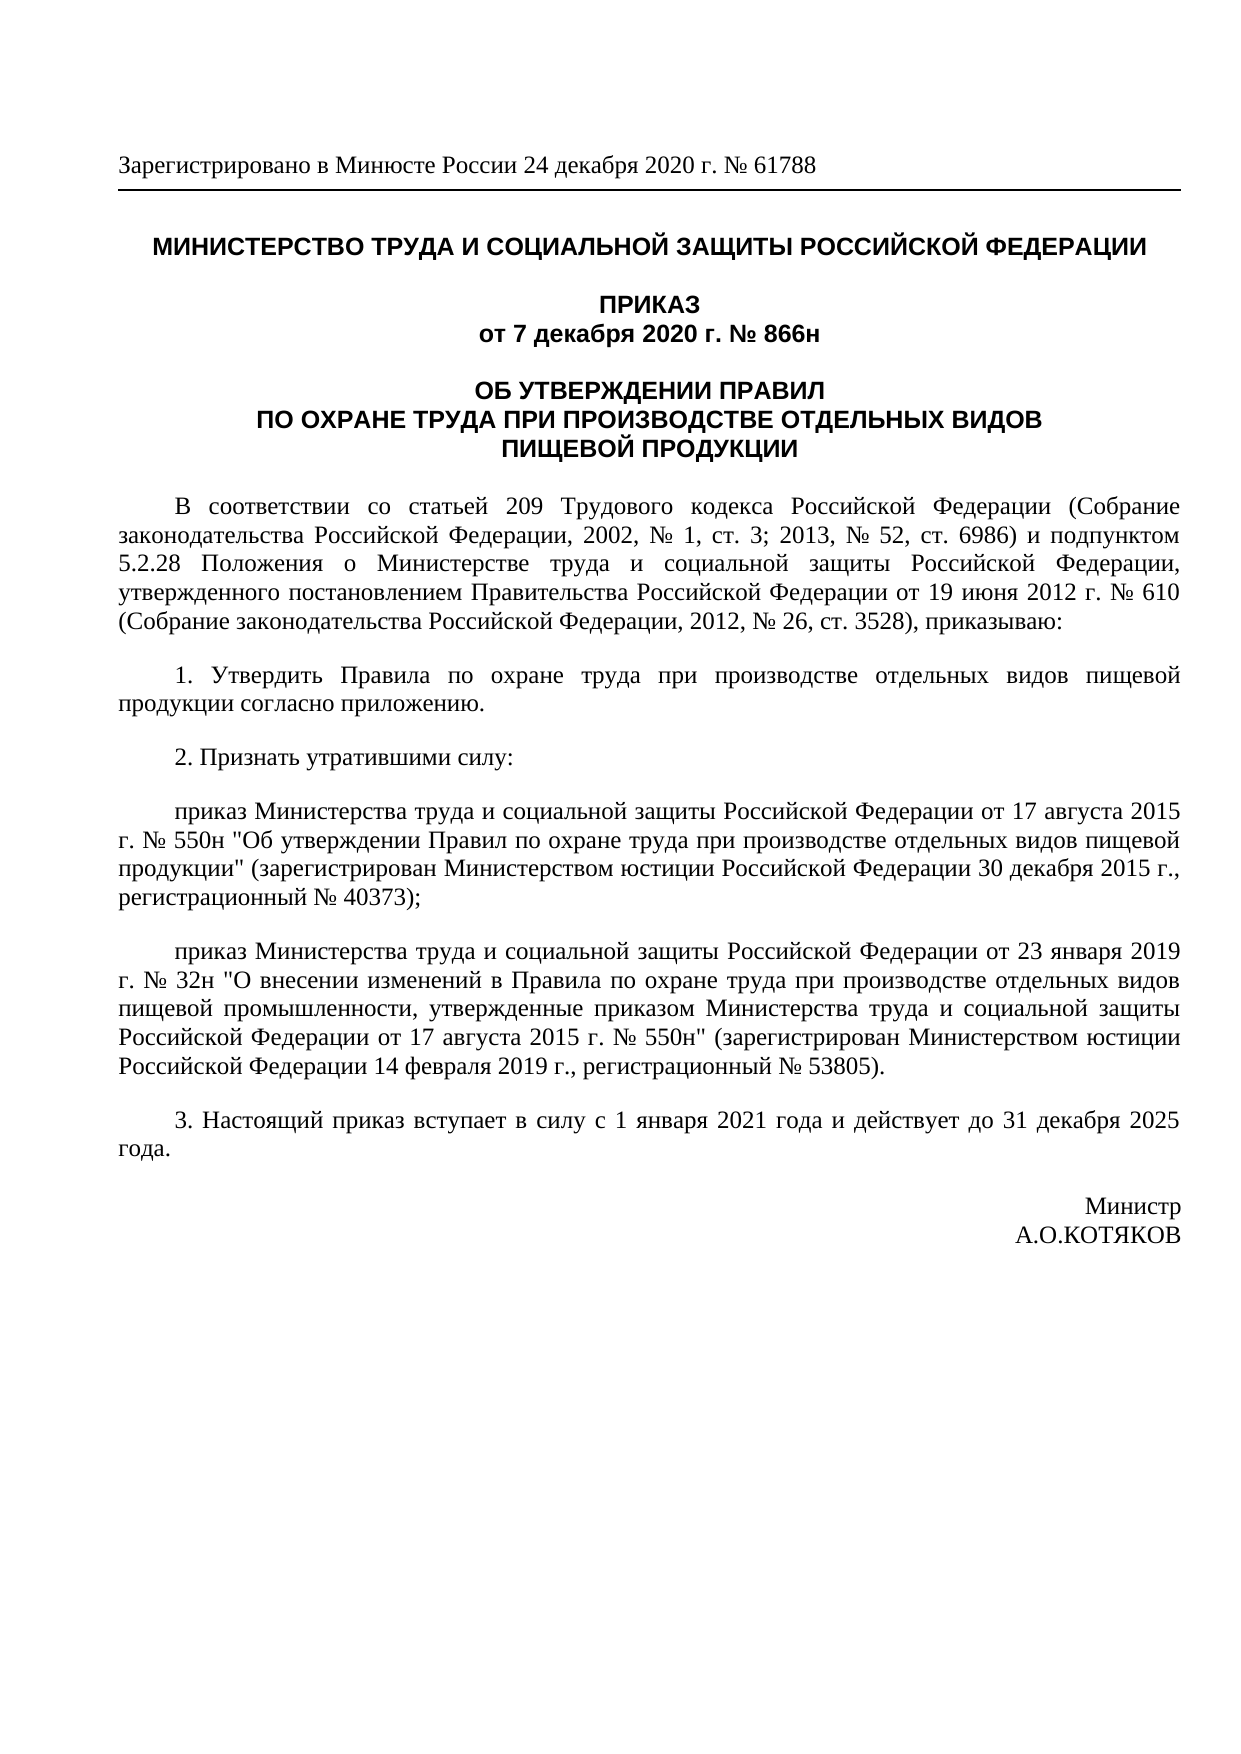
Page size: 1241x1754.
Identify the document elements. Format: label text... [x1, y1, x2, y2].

title ПИЩЕВОЙ ПРОДУКЦИИ [118, 433, 1181, 462]
title МИНИСТЕРСТВО ТРУДА И СОЦИАЛЬНОЙ ЗАЩИТЫ РОССИЙСКОЙ ФЕДЕРАЦИИ [118, 232, 1181, 261]
text В соответствии со статьей 209 Трудового кодекса Российской Федерации (Собрание законодательства Российской Федерации, 2002, № 1, ст. 3; 2013, № 52, ст. 6986) и подпунктом 5.2.28 Положения о Министерстве труда и социальной защиты Российской Федерации, утвержденного постановлением Правительства Российской Федерации от 19 июня 2012 г. № 610 (Собрание законодательства Российской Федерации, 2012, № 26, ст. 3528), приказываю: [118, 491, 1181, 635]
title от 7 декабря 2020 г. № 866н [118, 318, 1181, 347]
text приказ Министерства труда и социальной защиты Российской Федерации от 23 января 2019 г. № 32н "О внесении изменений в Правила по охране труда при производстве отдельных видов пищевой промышленности, утвержденные приказом Министерства труда и социальной защиты Российской Федерации от 17 августа 2015 г. № 550н" (зарегистрирован Министерством юстиции Российской Федерации 14 февраля 2019 г., регистрационный № 53805). [118, 936, 1181, 1080]
title ПО ОХРАНЕ ТРУДА ПРИ ПРОИЗВОДСТВЕ ОТДЕЛЬНЫХ ВИДОВ [118, 405, 1181, 433]
text А.О.КОТЯКОВ [118, 1220, 1181, 1248]
title ОБ УТВЕРЖДЕНИИ ПРАВИЛ [118, 376, 1181, 405]
text 2. Признать утратившими силу: [118, 742, 1181, 771]
title ПРИКАЗ [118, 290, 1181, 318]
text Министр [118, 1191, 1181, 1220]
text 3. Настоящий приказ вступает в силу с 1 января 2021 года и действует до 31 декабря 2025 года. [118, 1105, 1181, 1162]
text Зарегистрировано в Минюсте России 24 декабря 2020 г. № 61788 [118, 150, 1181, 179]
text приказ Министерства труда и социальной защиты Российской Федерации от 17 августа 2015 г. № 550н "Об утверждении Правил по охране труда при производстве отдельных видов пищевой продукции" (зарегистрирован Министерством юстиции Российской Федерации 30 декабря 2015 г., регистрационный № 40373); [118, 796, 1181, 911]
text 1. Утвердить Правила по охране труда при производстве отдельных видов пищевой продукции согласно приложению. [118, 660, 1181, 717]
